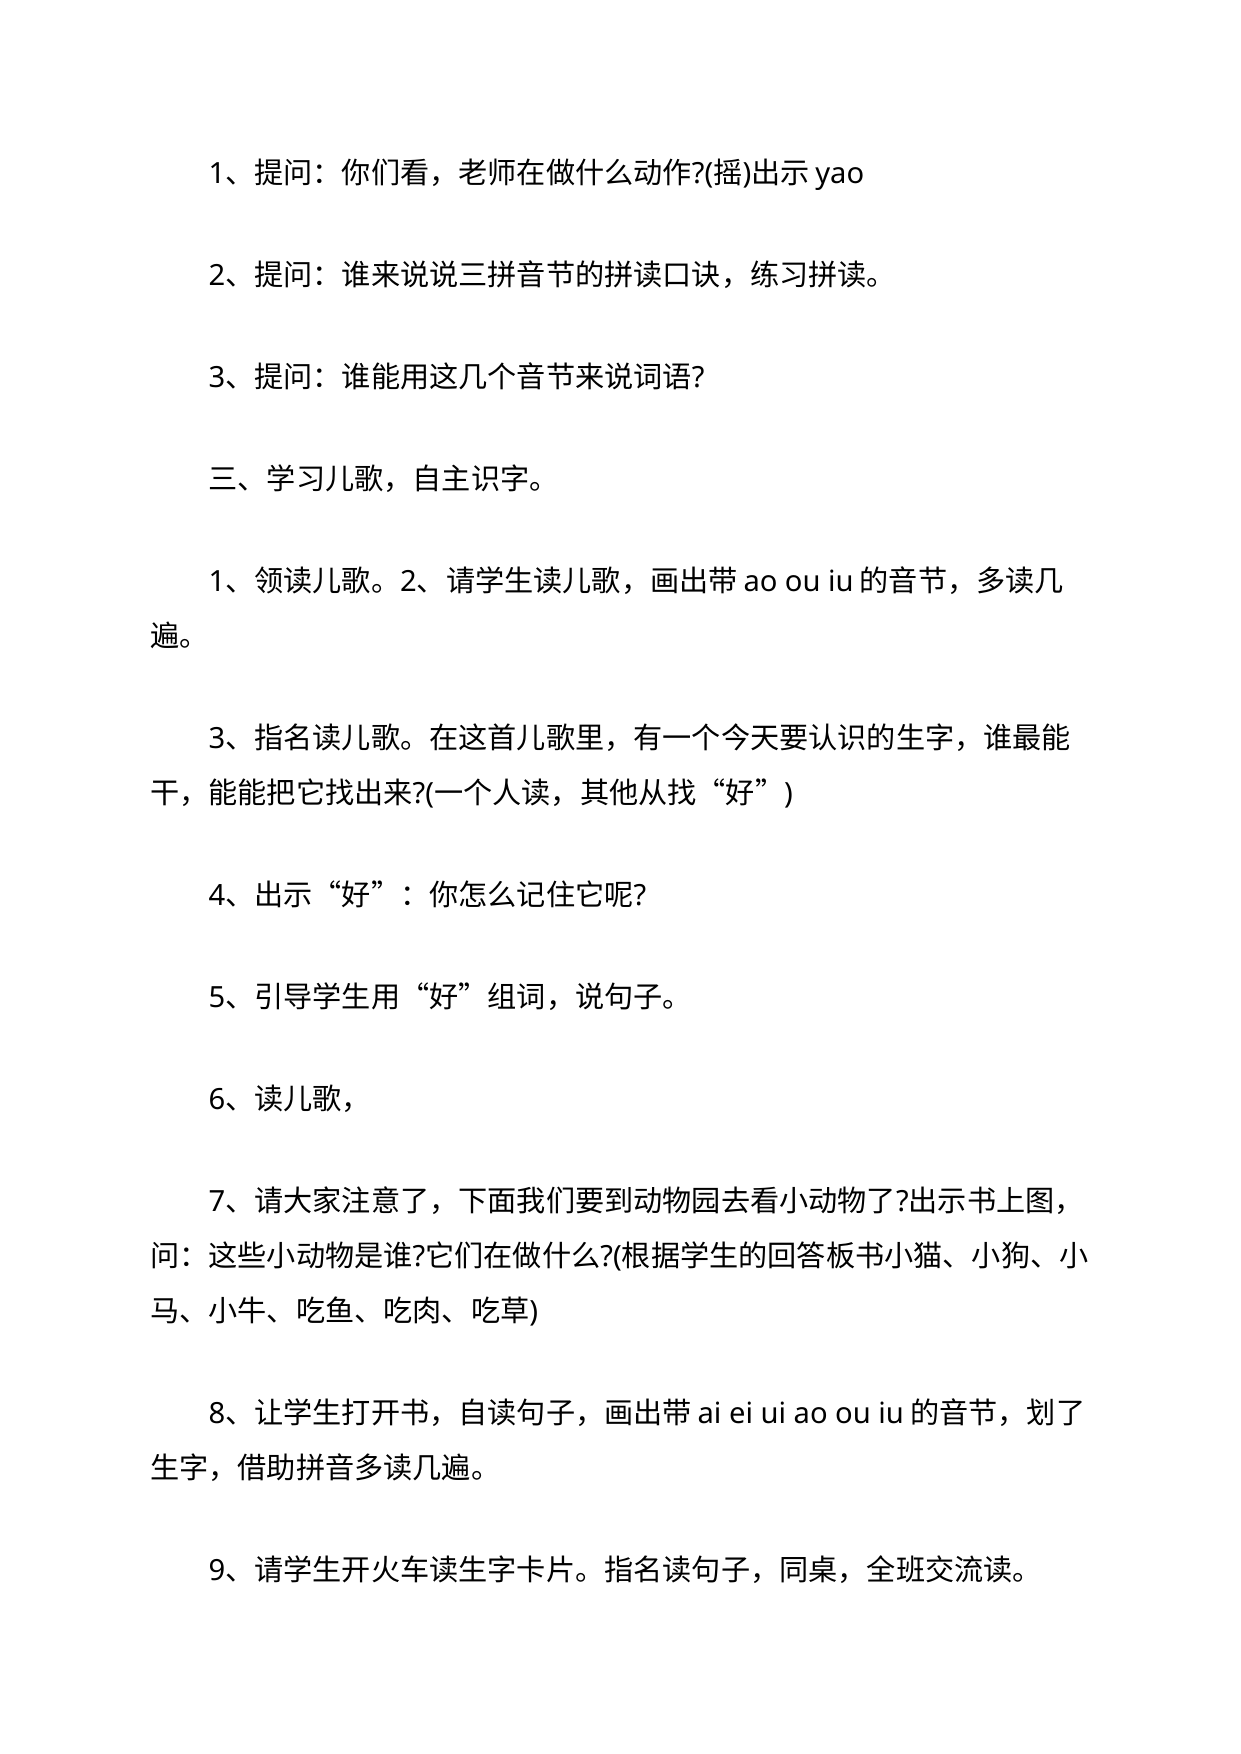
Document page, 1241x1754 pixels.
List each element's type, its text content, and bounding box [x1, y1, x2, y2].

text 8、让学生打开书，自读句子，画出带ai ei ui ao ou iu的音节，划了生字，借助拼音多读几遍。 [150, 1389, 1090, 1487]
text 6、读儿歌， [150, 1075, 1090, 1118]
text 三、学习儿歌，自主识字。 [150, 456, 1090, 498]
text 3、指名读儿歌。在这首儿歌里，有一个今天要认识的生字，谁最能干，能能把它找出来?(一个人读，其他从找“好”) [150, 714, 1090, 812]
text 7、请大家注意了，下面我们要到动物园去看小动物了?出示书上图，问：这些小动物是谁?它们在做什么?(根据学生的回答板书小猫、小狗、小马、小牛、吃鱼、吃肉、吃草) [150, 1177, 1090, 1330]
text 5、引导学生用“好”组词，说句子。 [150, 973, 1090, 1016]
text 1、提问：你们看，老师在做什么动作?(摇)出示yao [150, 150, 1090, 192]
text 3、提问：谁能用这几个音节来说词语? [150, 354, 1090, 396]
text 4、出示“好”：你怎么记住它呢? [150, 871, 1090, 914]
text 9、请学生开火车读生字卡片。指名读句子，同桌，全班交流读。 [150, 1546, 1090, 1588]
text 2、提问：谁来说说三拼音节的拼读口诀，练习拼读。 [150, 252, 1090, 294]
text 1、领读儿歌。2、请学生读儿歌，画出带ao ou iu的音节，多读几遍。 [150, 558, 1090, 655]
